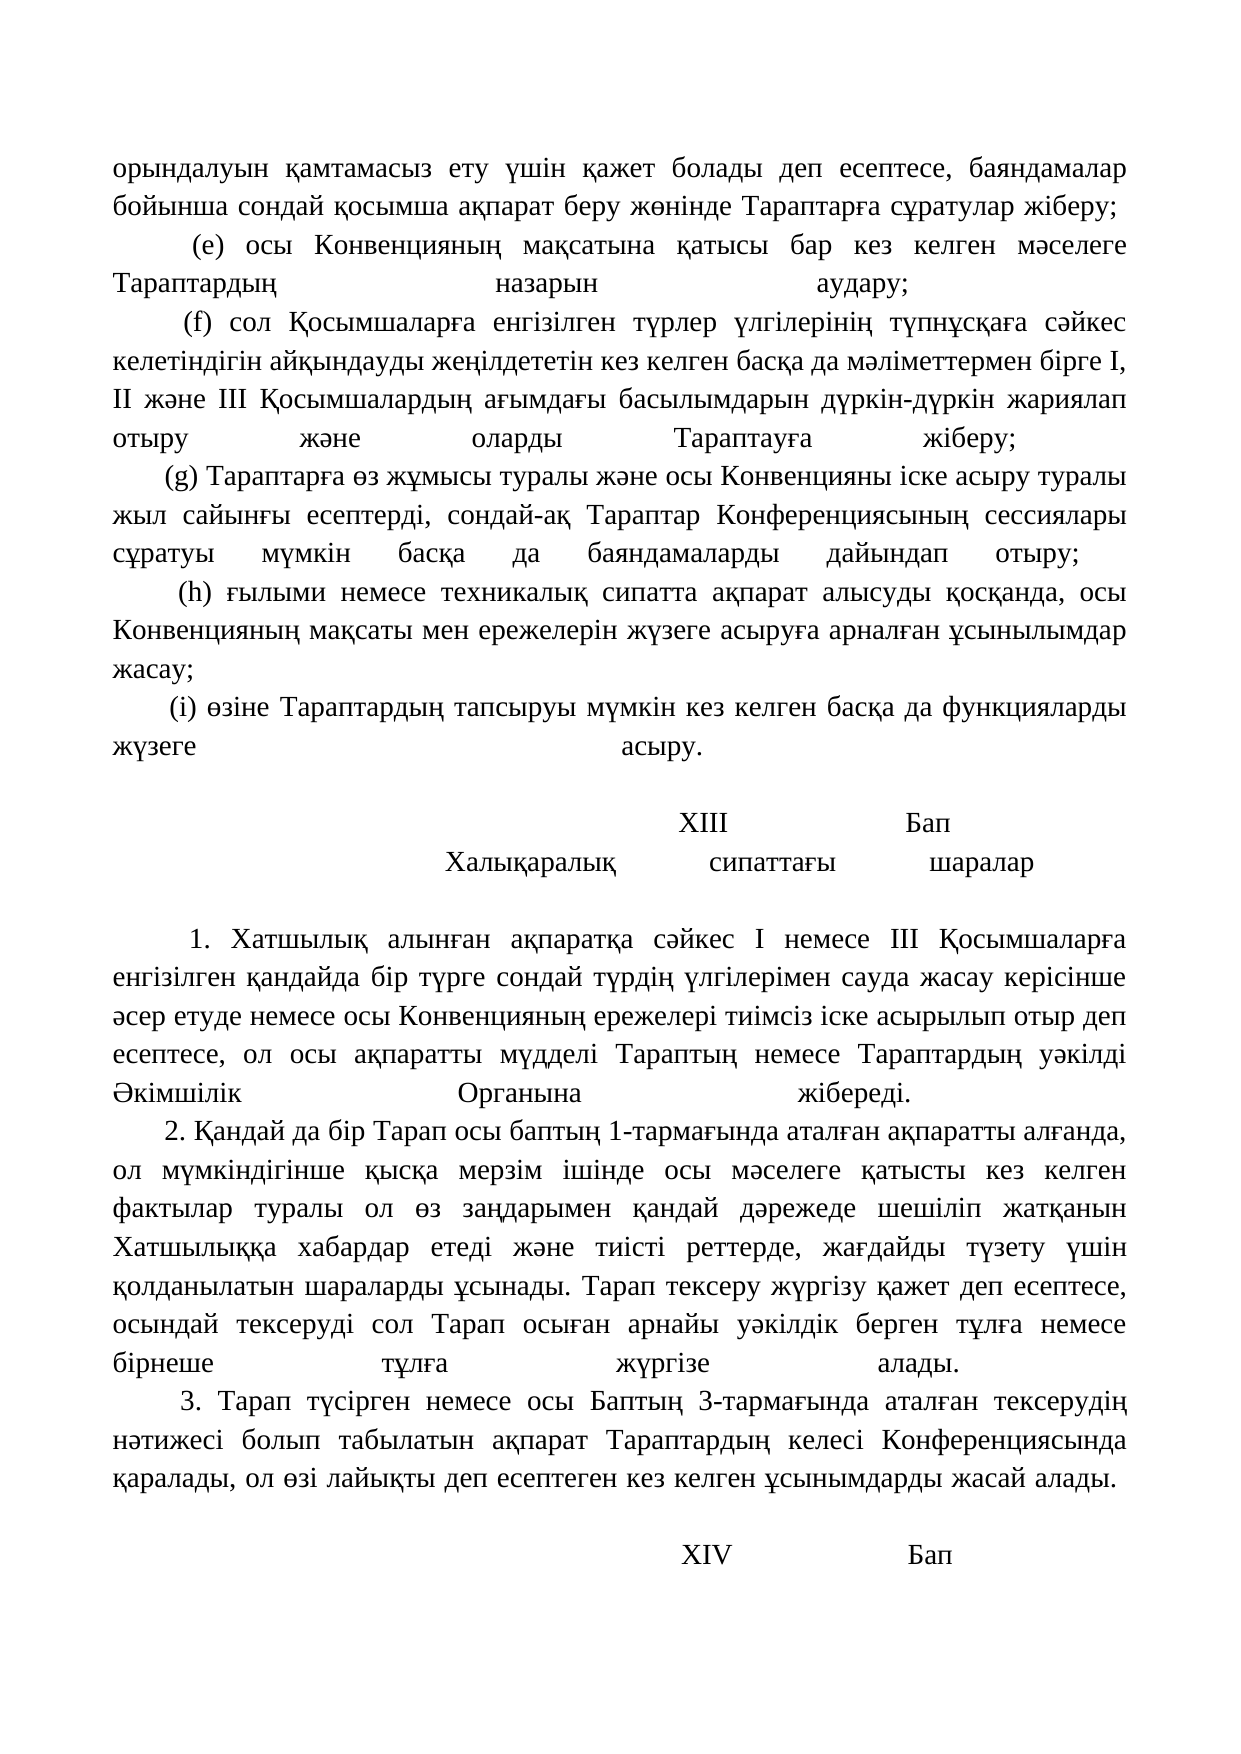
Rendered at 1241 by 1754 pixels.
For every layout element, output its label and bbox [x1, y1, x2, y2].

text [112, 150, 1128, 1571]
